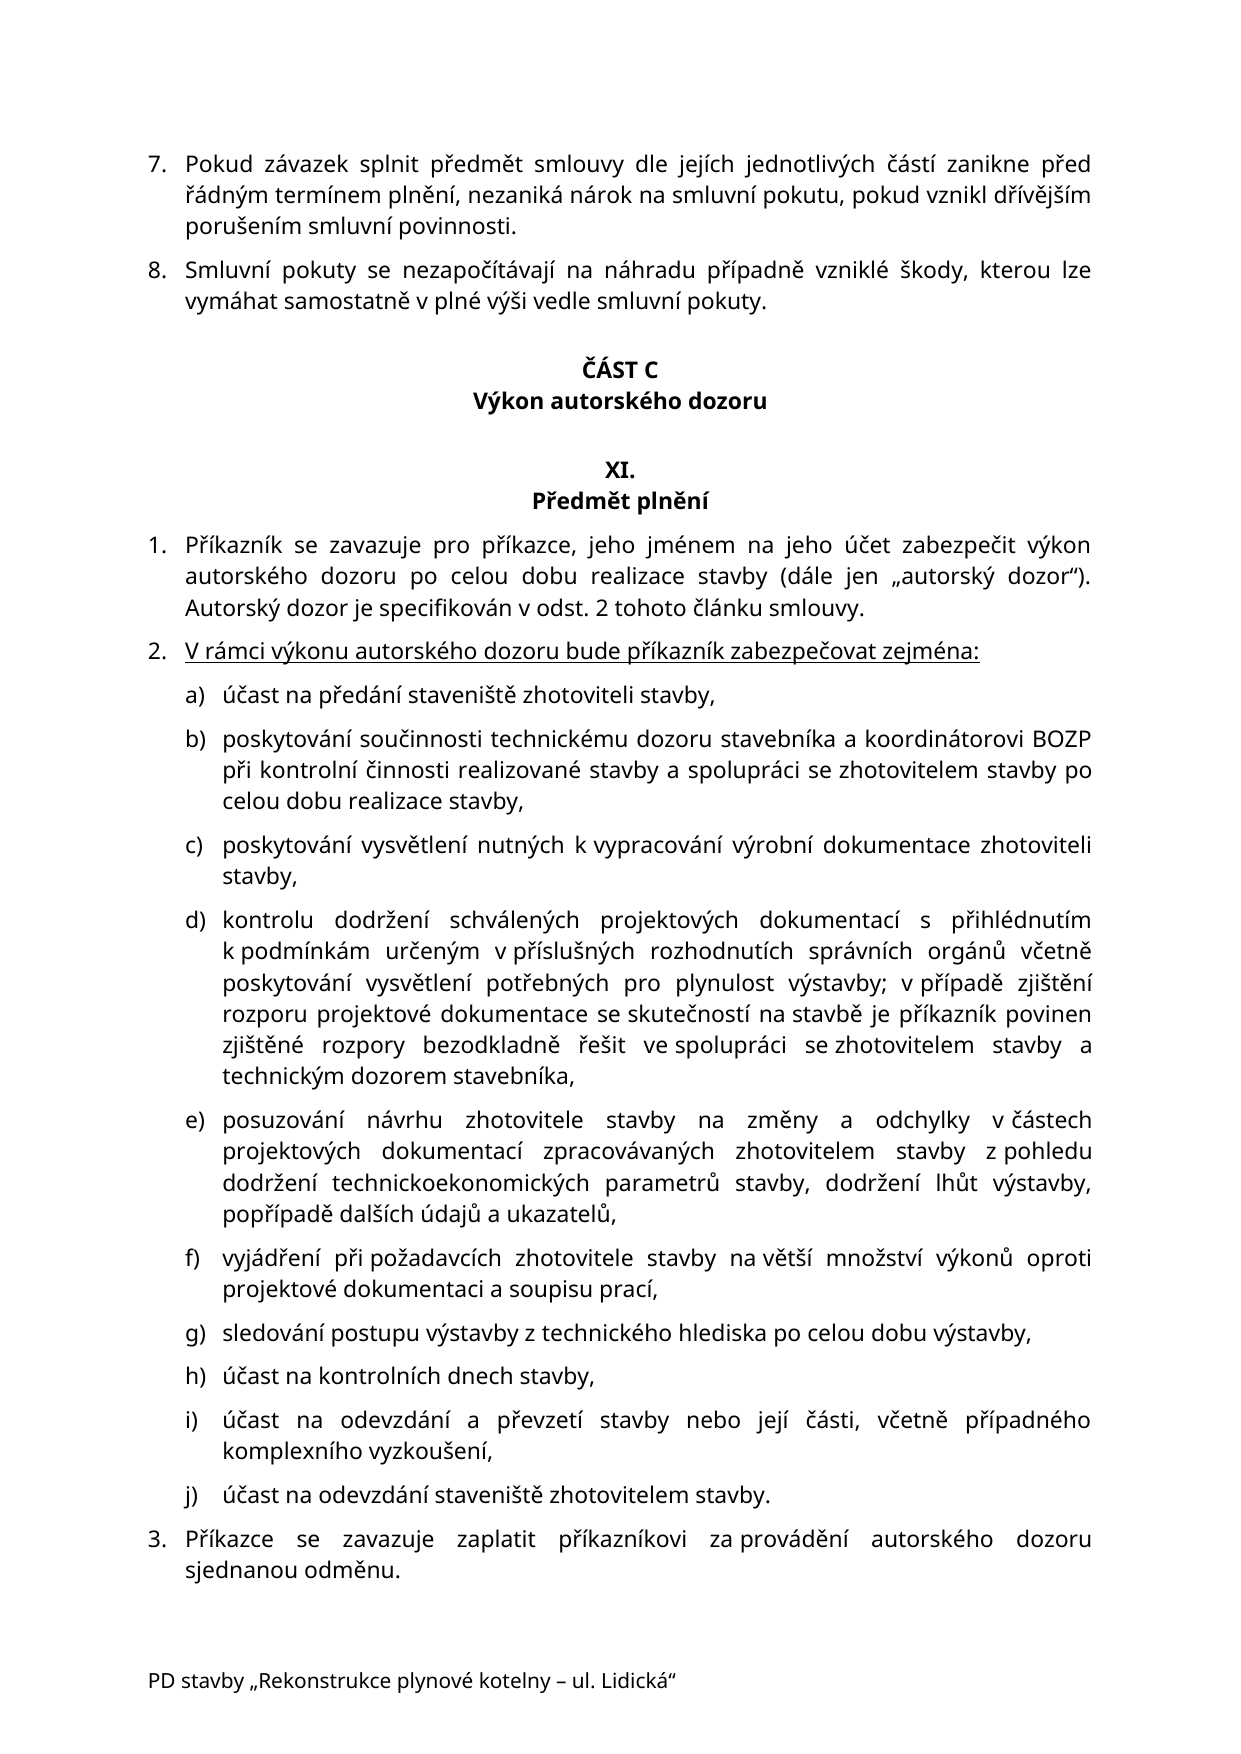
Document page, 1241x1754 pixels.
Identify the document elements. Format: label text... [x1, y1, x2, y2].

list poskytování součinnosti technickému dozoru stavebníka a koordinátorovi BOZP při kontrolní činnosti realizované stavby a spolupráci se zhotovitelem stavby po celou dobu realizace stavby, [185, 723, 1092, 816]
list poskytování vysvětlení nutných k vypracování výrobní dokumentace zhotoviteli stavby, [185, 829, 1092, 891]
list V rámci výkonu autorského dozoru bude příkazník zabezpečovat zejména: [148, 635, 1092, 666]
list účast na předání staveniště zhotoviteli stavby, [185, 679, 1092, 710]
list účast na kontrolních dnech stavby, [185, 1360, 1092, 1391]
list posuzování návrhu zhotovitele stavby na změny a odchylky v částech projektových dokumentací zpracovávaných zhotovitelem stavby z pohledu dodržení technickoekonomických parametrů stavby, dodržení lhůt výstavby, popřípadě dalších údajů a ukazatelů, [185, 1104, 1092, 1229]
list účast na odevzdání staveniště zhotovitelem stavby. [185, 1479, 1092, 1510]
list Příkazce se zavazuje zaplatit příkazníkovi za provádění autorského dozoru sjednanou odměnu. [148, 1523, 1092, 1585]
list účast na odevzdání a převzetí stavby nebo její části, včetně případného komplexního vyzkoušení, [185, 1404, 1092, 1466]
list vyjádření při požadavcích zhotovitele stavby na větší množství výkonů oproti projektové dokumentaci a soupisu prací, [185, 1241, 1092, 1304]
list Příkazník se zavazuje pro příkazce, jeho jménem na jeho účet zabezpečit výkon autorského dozoru po celou dobu realizace stavby (dále jen „autorský dozor“). Autorský dozor je specifikován v odst. 2 tohoto článku smlouvy. [148, 529, 1092, 623]
list sledování postupu výstavby z technického hlediska po celou dobu výstavby, [185, 1316, 1092, 1348]
list kontrolu dodržení schválených projektových dokumentací s přihlédnutím k podmínkám určeným v příslušných rozhodnutích správních orgánů včetně poskytování vysvětlení potřebných pro plynulost výstavby; v případě zjištění rozporu projektové dokumentace se skutečností na stavbě je příkazník povinen zjištěné rozpory bezodkladně řešit ve spolupráci se zhotovitelem stavby a technickým dozorem stavebníka, [185, 904, 1092, 1091]
list Pokud závazek splnit předmět smlouvy dle jejích jednotlivých částí zanikne před řádným termínem plnění, nezaniká nárok na smluvní pokutu, pokud vznikl dřívějším porušením smluvní povinnosti. [148, 148, 1092, 241]
text ČÁST C Výkon autorského dozoru [148, 354, 1092, 416]
list Smluvní pokuty se nezapočítávají na náhradu případně vzniklé škody, kterou lze vymáhat samostatně v plné výši vedle smluvní pokuty. [148, 254, 1092, 316]
text XI. Předmět plnění [148, 454, 1092, 516]
